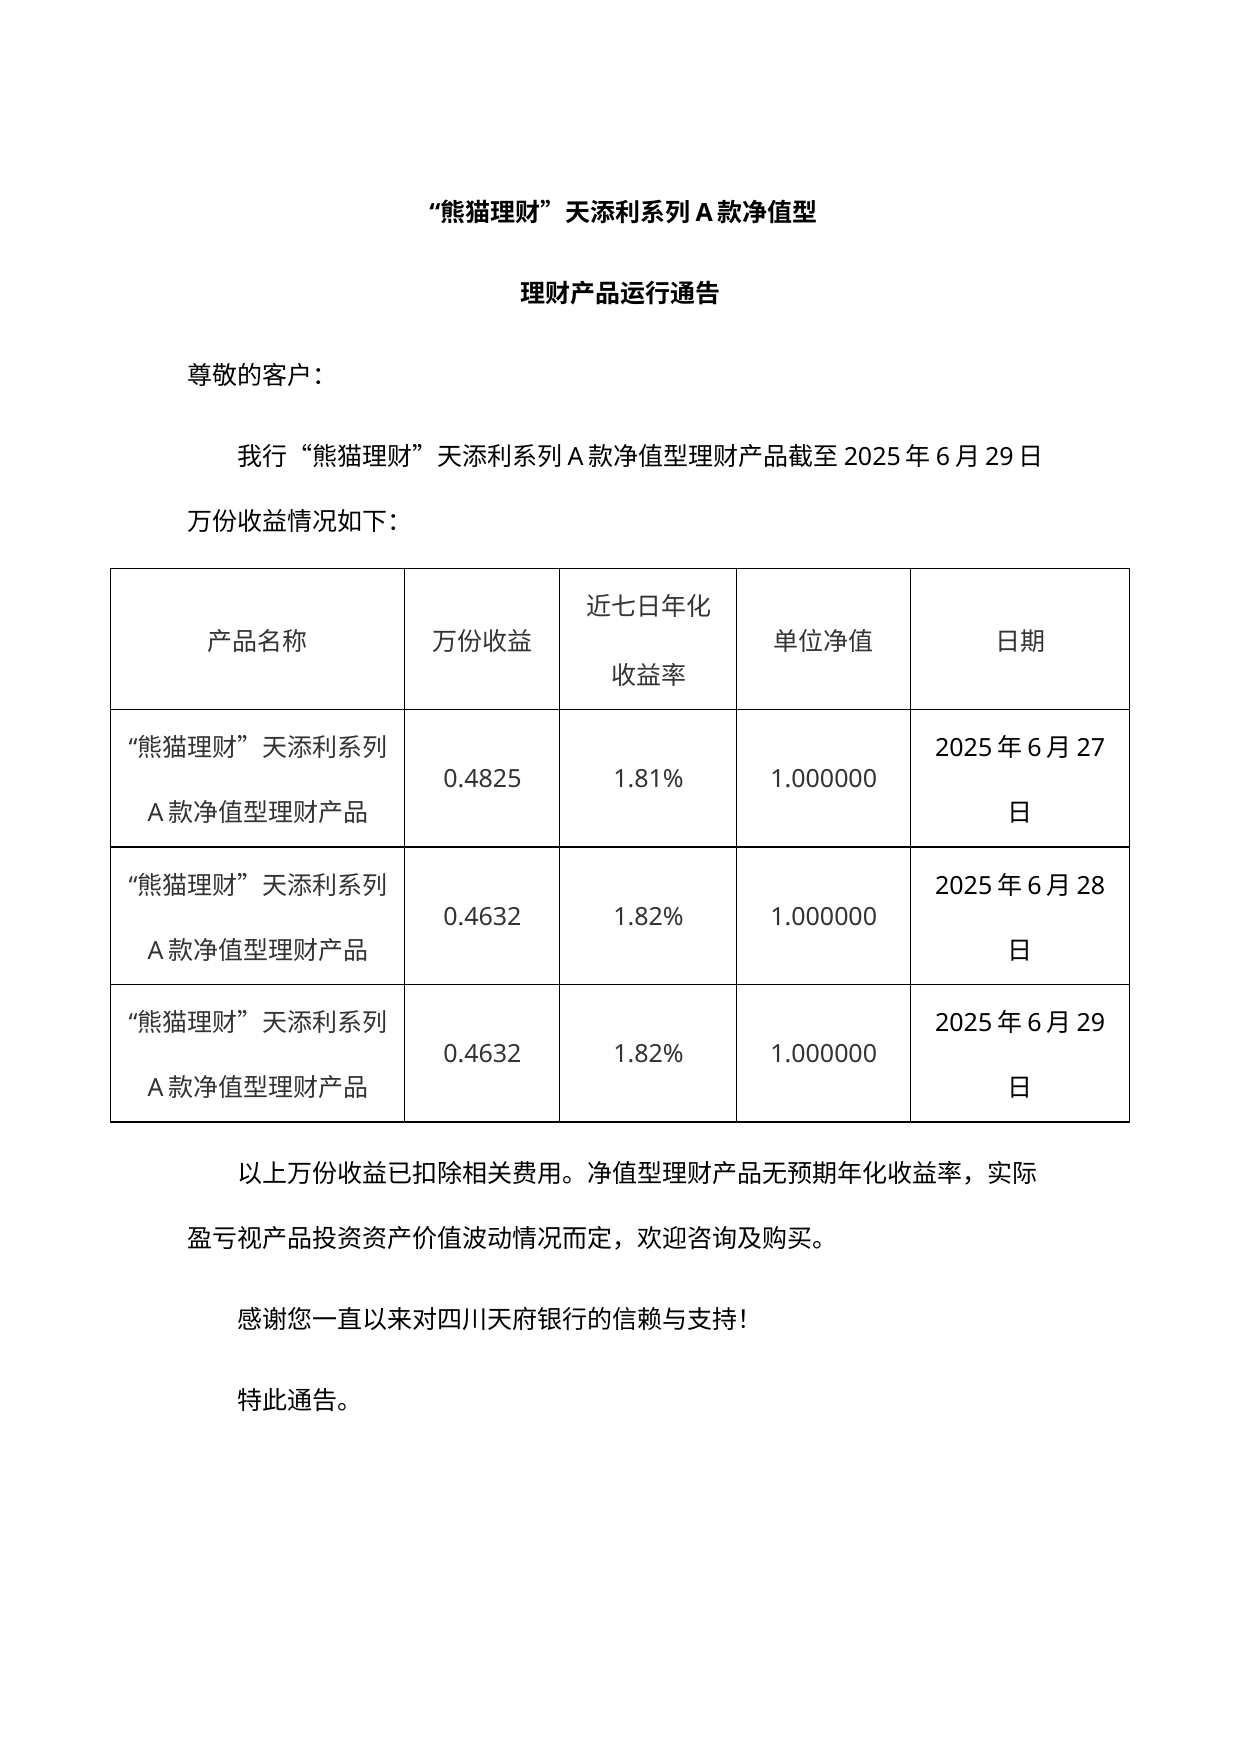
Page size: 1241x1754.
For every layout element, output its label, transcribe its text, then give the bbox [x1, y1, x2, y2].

table_cell “熊猫理财”天添利系列A款净值型理财产品 [111, 848, 404, 984]
table_cell 0.4825 [405, 710, 559, 846]
table_cell 2025年6月29日 [911, 985, 1129, 1121]
table_cell 2025年6月28日 [911, 848, 1129, 984]
table_cell “熊猫理财”天添利系列A款净值型理财产品 [111, 985, 404, 1121]
text 以上万份收益已扣除相关费用。净值型理财产品无预期年化收益率，实际盈亏视产品投资资产价值波动情况而定，欢迎咨询及购买。 [187, 1139, 1053, 1269]
table_header 近七日年化 收益率 [560, 569, 736, 709]
table_cell 1.000000 [737, 848, 910, 984]
table_cell 2025年6月27日 [911, 710, 1129, 846]
table_header 日期 [911, 569, 1129, 709]
table_cell 1.81% [560, 710, 736, 846]
table_cell 0.4632 [405, 985, 559, 1121]
text “熊猫理财”天添利系列A款净值型 [187, 178, 1053, 243]
text 我行“熊猫理财”天添利系列A款净值型理财产品截至2025年6月29日万份收益情况如下： [187, 422, 1053, 552]
text 特此通告。 [187, 1366, 1053, 1431]
table_cell 1.82% [560, 848, 736, 984]
table_cell 0.4632 [405, 848, 559, 984]
table_cell 1.000000 [737, 710, 910, 846]
table_header 产品名称 [111, 569, 404, 709]
table_header 单位净值 [737, 569, 910, 709]
table_cell 1.82% [560, 985, 736, 1121]
table_cell “熊猫理财”天添利系列A款净值型理财产品 [111, 710, 404, 846]
text 尊敬的客户： [187, 341, 1053, 406]
text 感谢您一直以来对四川天府银行的信赖与支持！ [187, 1285, 1053, 1350]
table_header 万份收益 [405, 569, 559, 709]
table_cell 1.000000 [737, 985, 910, 1121]
text 理财产品运行通告 [187, 259, 1053, 324]
